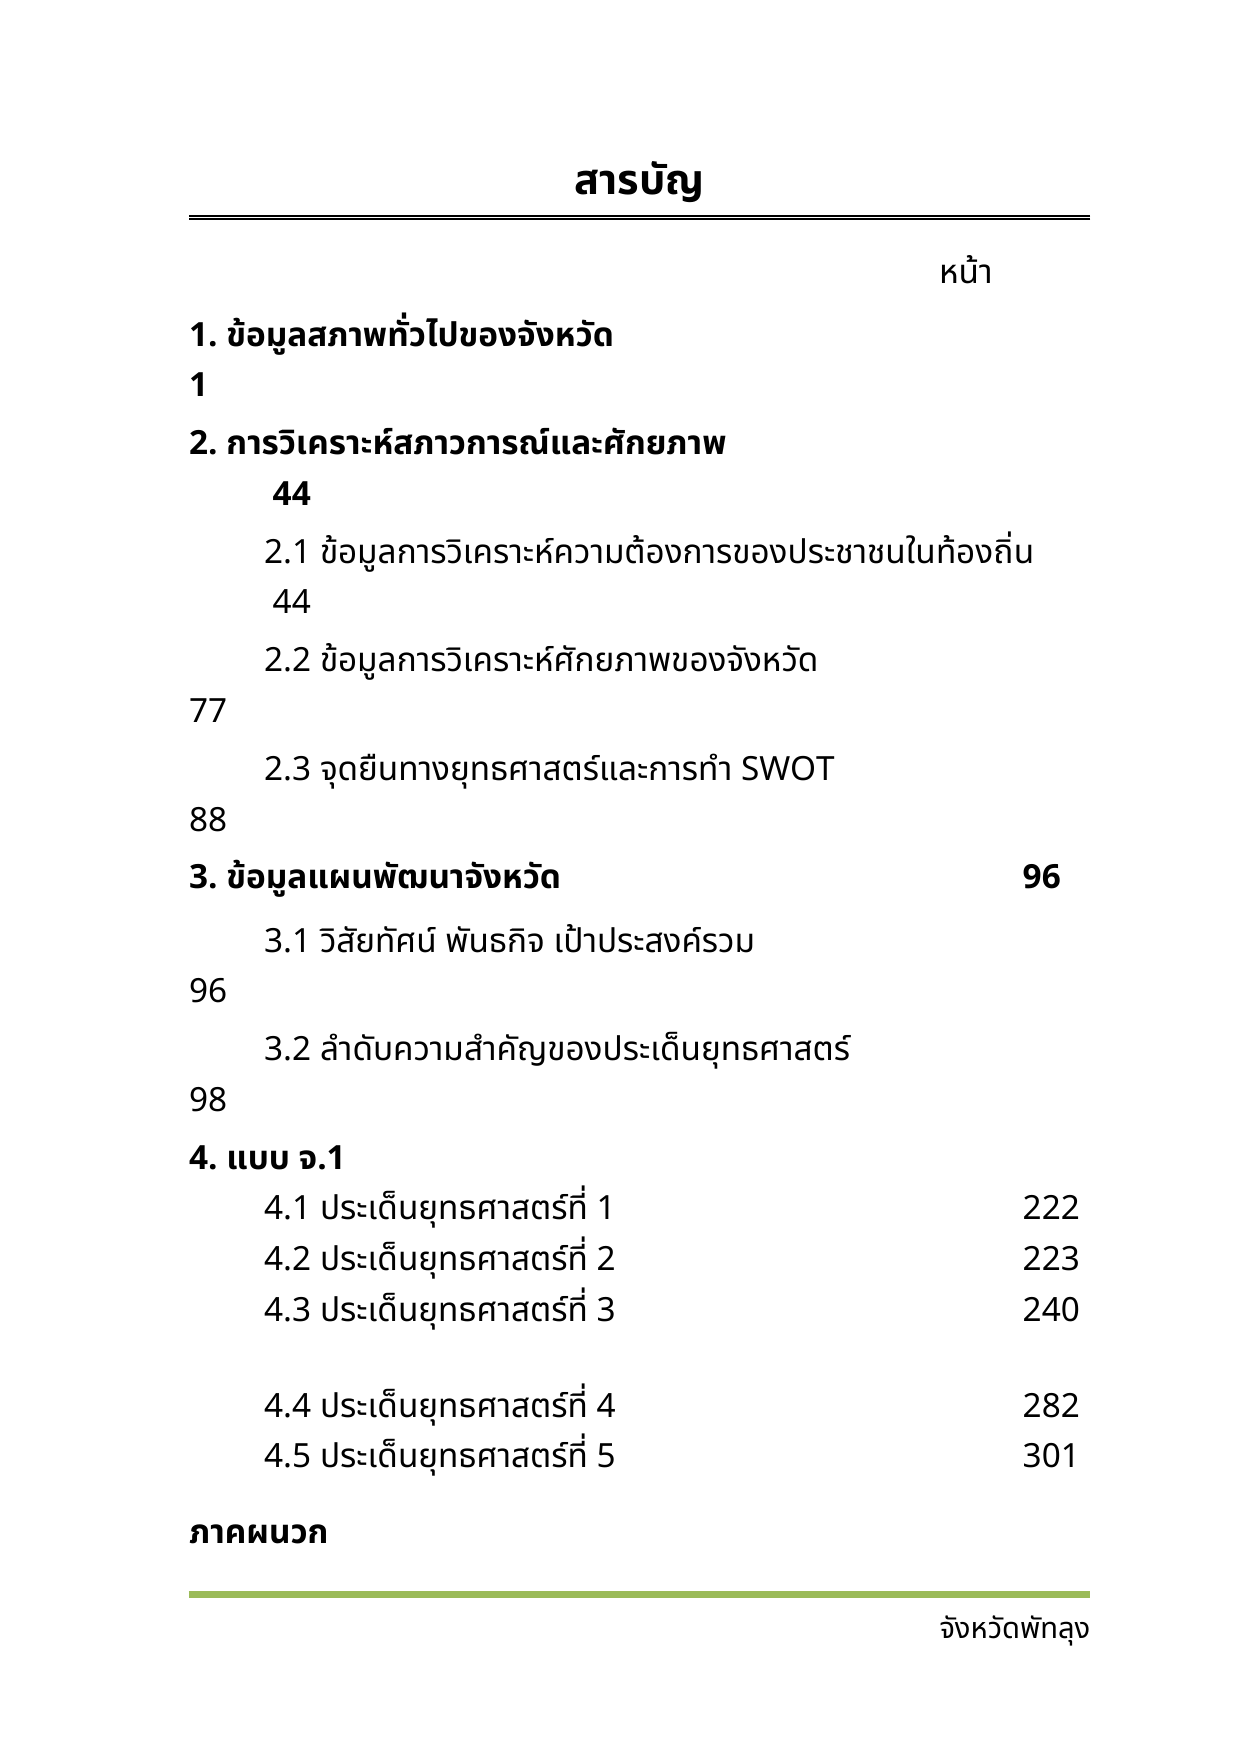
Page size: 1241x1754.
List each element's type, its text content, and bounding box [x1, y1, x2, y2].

text 4.1 ประเด็นยุทธศาสตร์ที่ 1 222 [189, 1184, 1090, 1235]
text 3.2 ลำดับความสำคัญของประเด็นยุทธศาสตร์ 98 [189, 1025, 1090, 1121]
text 4.2 ประเด็นยุทธศาสตร์ที่ 2 223 [189, 1235, 1090, 1285]
text 2. การวิเคราะห์สภาวการณ์และศักยภาพ 44 [189, 419, 1090, 515]
text 2.2 ข้อมูลการวิเคราะห์ศักยภาพของจังหวัด 77 [189, 636, 1090, 732]
text 3.1 วิสัยทัศน์ พันธกิจ เป้าประสงค์รวม 96 [189, 916, 1090, 1012]
text 2.3 จุดยืนทางยุทธศาสตร์และการทำ SWOT 88 [189, 745, 1090, 841]
text 4.3 ประเด็นยุทธศาสตร์ที่ 3 240 [189, 1285, 1090, 1381]
text หน้า [939, 248, 1090, 298]
text 3. ข้อมูลแผนพัฒนาจังหวัด 96 [189, 853, 1090, 904]
text 4. แบบ จ.1 [189, 1133, 1090, 1184]
text 2.1 ข้อมูลการวิเคราะห์ความต้องการของประชาชนในท้องถิ่น 44 [189, 528, 1090, 624]
text 1. ข้อมูลสภาพทั่วไปของจังหวัด 1 [189, 311, 1090, 407]
text 4.5 ประเด็นยุทธศาสตร์ที่ 5 301 [189, 1432, 1090, 1483]
text 4.4 ประเด็นยุทธศาสตร์ที่ 4 282 [189, 1381, 1090, 1432]
text สารบัญ [189, 150, 1090, 215]
text ภาคผนวก [189, 1508, 1090, 1558]
